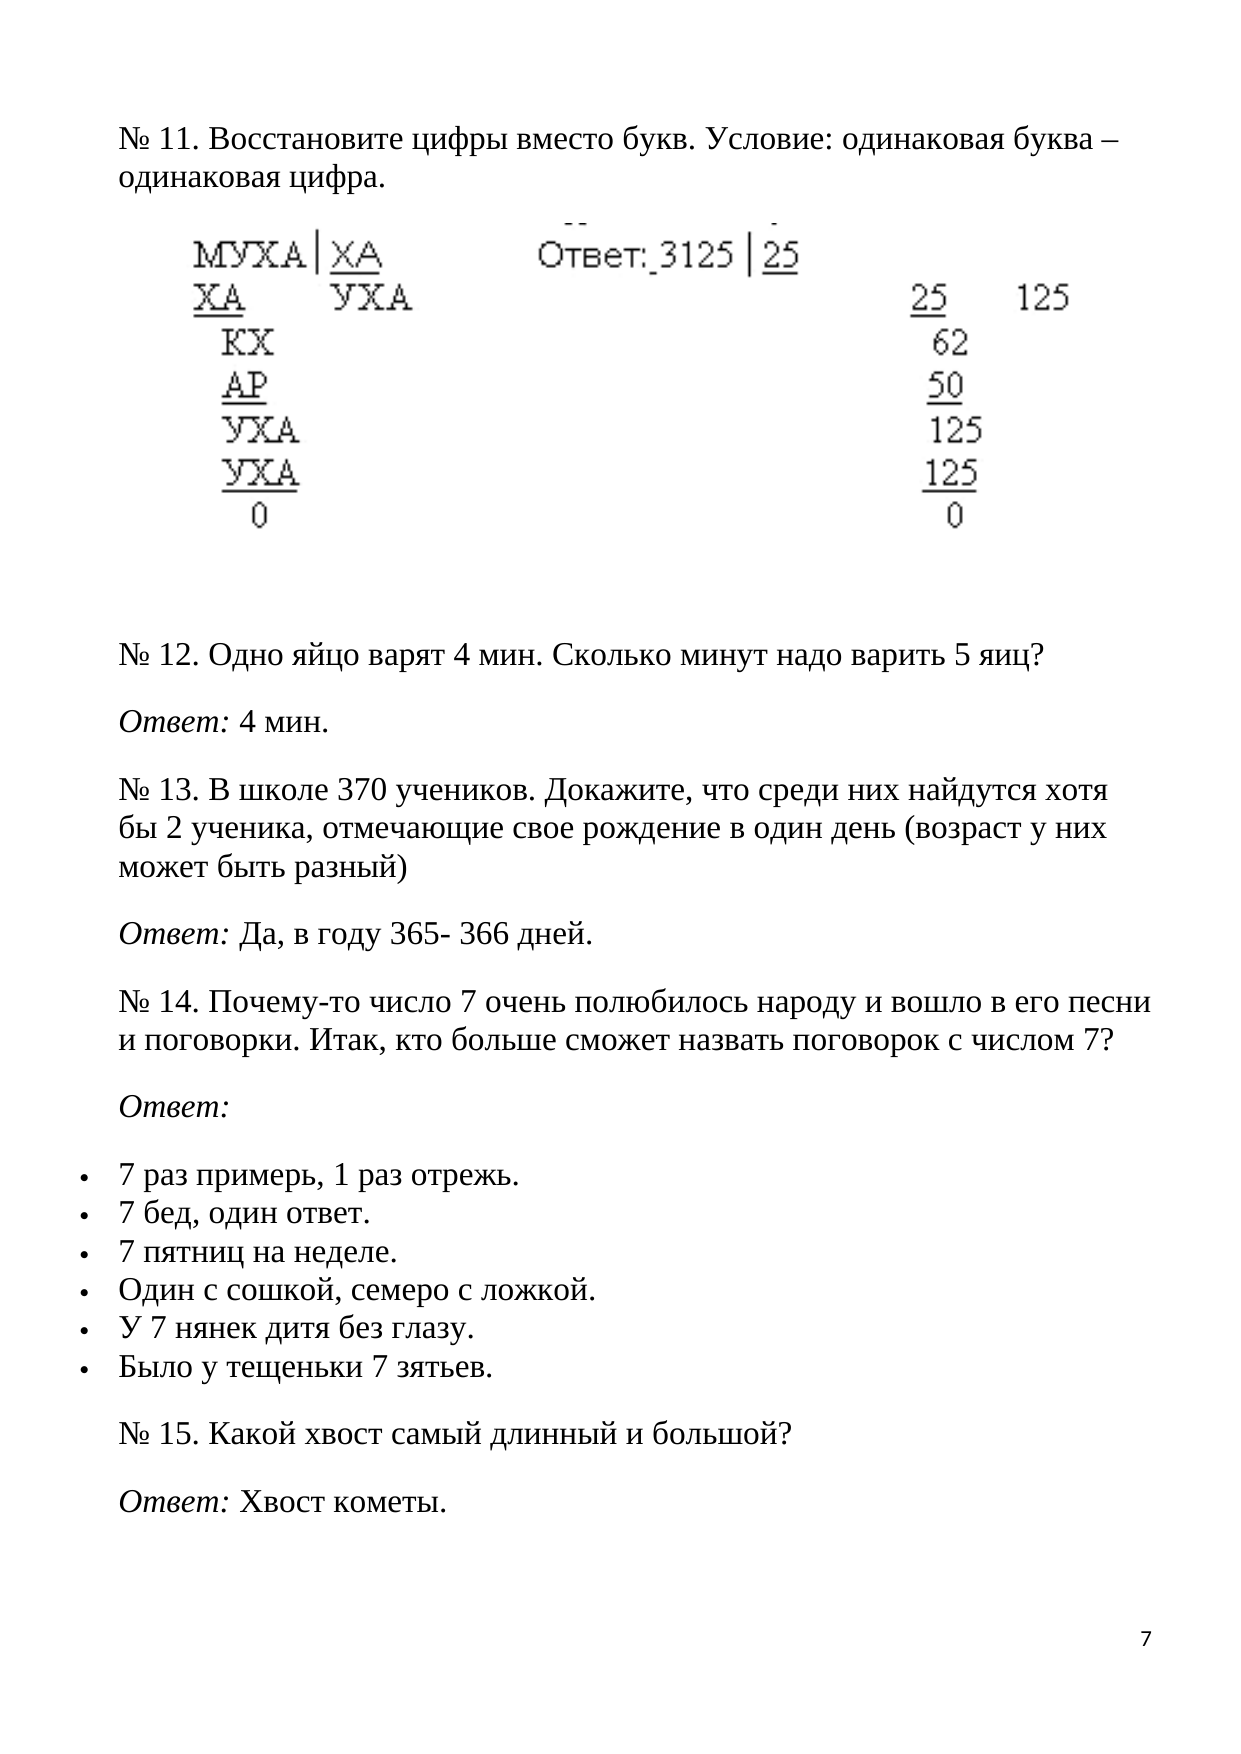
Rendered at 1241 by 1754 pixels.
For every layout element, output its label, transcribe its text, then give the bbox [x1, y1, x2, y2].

text Ответ: 4 мин. [118, 702, 1152, 740]
list Один с сошкой, семеро с ложкой. [81, 1269, 1152, 1308]
picture [185, 223, 1085, 538]
list 7 бед, один ответ. [81, 1193, 1152, 1231]
text Ответ: Хвост кометы. [118, 1481, 1152, 1519]
list У 7 нянек дитя без глазу. [81, 1308, 1152, 1346]
text Ответ: [118, 1087, 1152, 1125]
text № 11. Восстановите цифры вместо букв. Условие: одинаковая буква – одинаковая цифра. [118, 118, 1152, 195]
list 7 пятниц на неделе. [81, 1231, 1152, 1269]
list Было у тещеньки 7 зятьев. [81, 1346, 1152, 1384]
list 7 раз примерь, 1 раз отрежь. [81, 1154, 1152, 1193]
text № 15. Какой хвост самый длинный и большой? [118, 1413, 1152, 1452]
text № 12. Одно яйцо варят 4 мин. Сколько минут надо варить 5 яиц? [118, 634, 1152, 673]
text № 14. Почему-то число 7 очень полюбилось народу и вошло в его песни и поговорки. Итак, кто больше сможет назвать поговорок с числом 7? [118, 981, 1152, 1058]
text Ответ: Да, в году 365- 366 дней. [118, 913, 1152, 952]
text № 13. В школе 370 учеников. Докажите, что среди них найдутся хотя бы 2 ученика, отмечающие свое рождение в один день (возраст у них может быть разный) [118, 769, 1152, 884]
